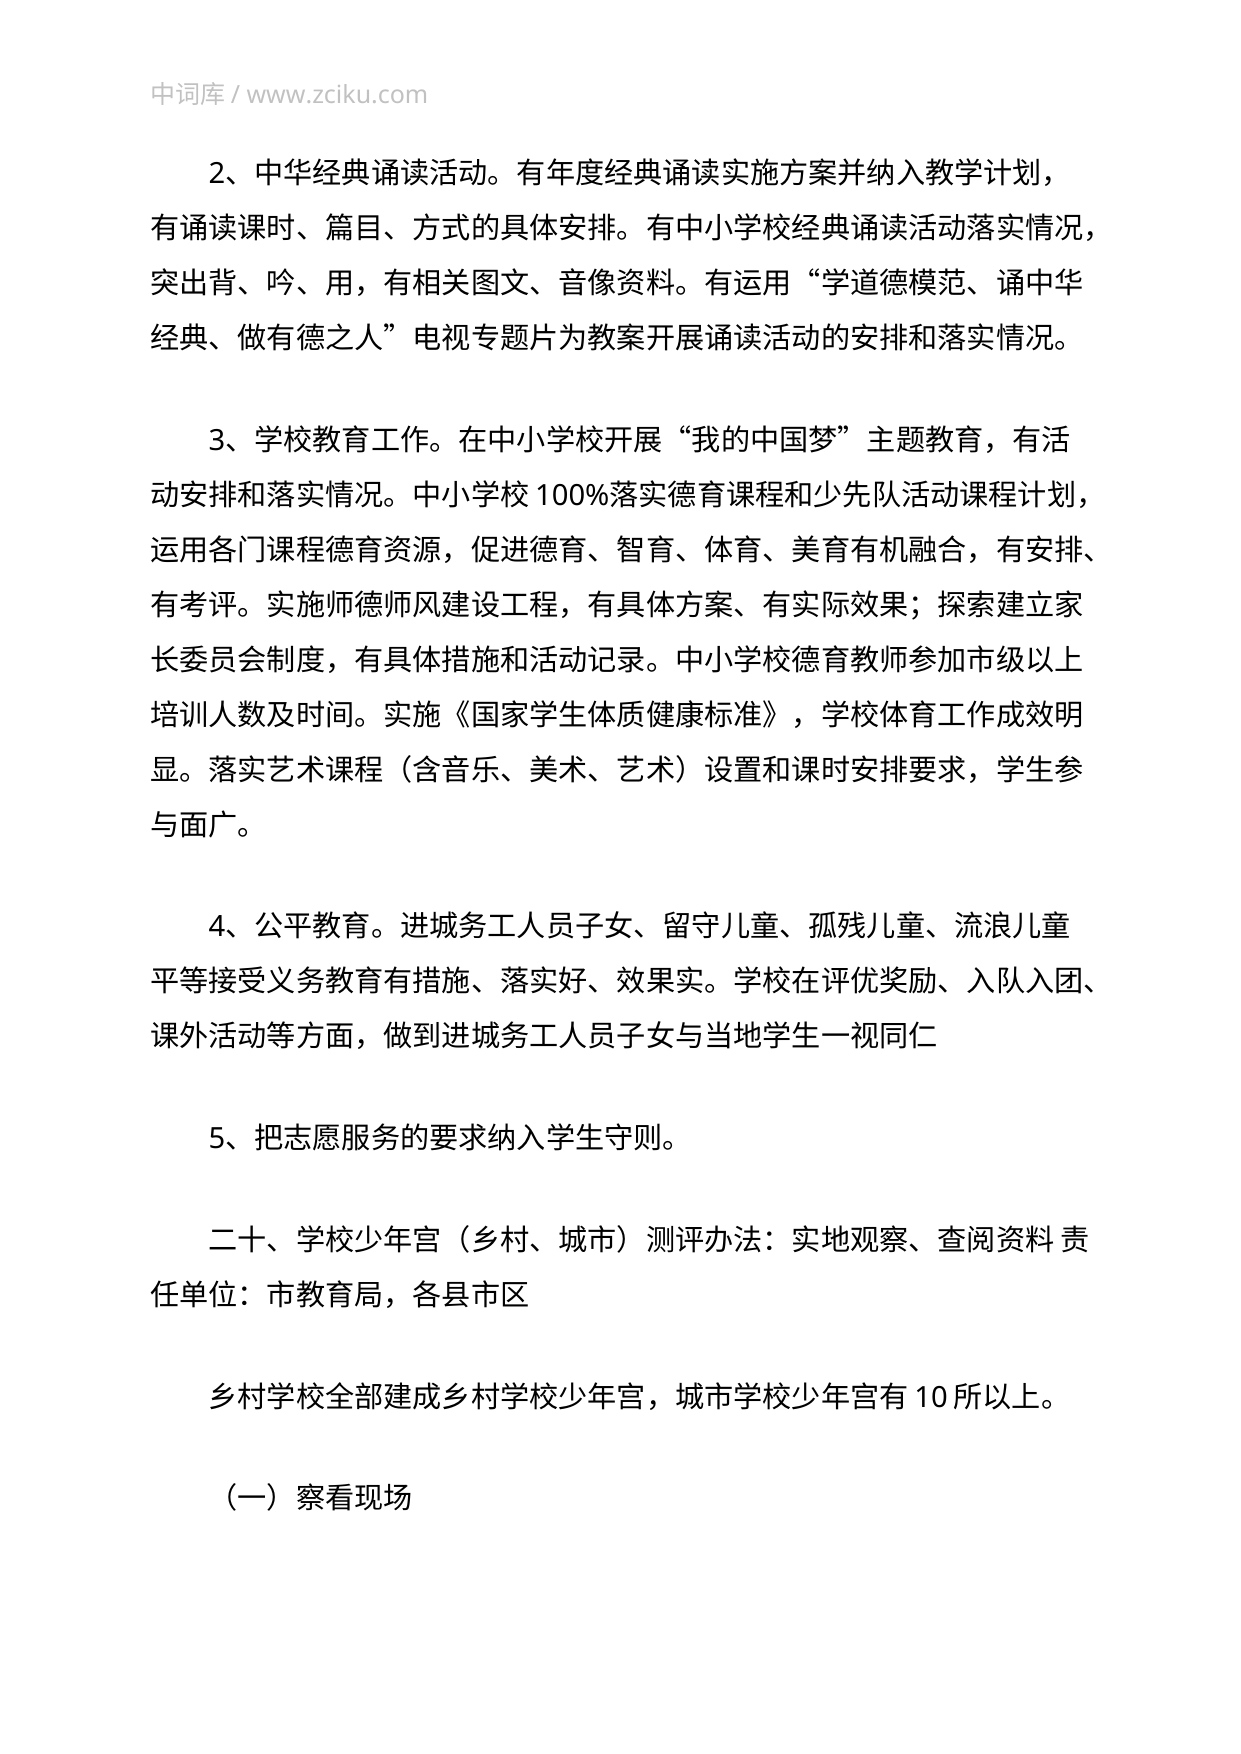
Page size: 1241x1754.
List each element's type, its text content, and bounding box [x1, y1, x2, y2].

text 3、学校教育工作。在中小学校开展“我的中国梦”主题教育，有活动安排和落实情况。中小学校100%落实德育课程和少先队活动课程计划，运用各门课程德育资源，促进德育、智育、体育、美育有机融合，有安排、有考评。实施师德师风建设工程，有具体方案、有实际效果；探索建立家长委员会制度，有具体措施和活动记录。中小学校德育教师参加市级以上培训人数及时间。实施《国家学生体质健康标准》，学校体育工作成效明显。落实艺术课程（含音乐、美术、艺术）设置和课时安排要求，学生参与面广。 [150, 417, 1090, 843]
text 4、公平教育。进城务工人员子女、留守儿童、孤残儿童、流浪儿童平等接受义务教育有措施、落实好、效果实。学校在评优奖励、入队入团、课外活动等方面，做到进城务工人员子女与当地学生一视同仁 [150, 903, 1090, 1055]
text 2、中华经典诵读活动。有年度经典诵读实施方案并纳入教学计划，有诵读课时、篇目、方式的具体安排。有中小学校经典诵读活动落实情况，突出背、吟、用，有相关图文、音像资料。有运用“学道德模范、诵中华经典、做有德之人”电视专题片为教案开展诵读活动的安排和落实情况。 [150, 150, 1090, 357]
text 5、把志愿服务的要求纳入学生守则。 [150, 1114, 1090, 1157]
text 二十、学校少年宫（乡村、城市）测评办法：实地观察、查阅资料 责任单位：市教育局，各县市区 [150, 1216, 1090, 1314]
text 乡村学校全部建成乡村学校少年宫，城市学校少年宫有10所以上。 [150, 1373, 1090, 1416]
text （一）察看现场 [150, 1475, 1090, 1517]
